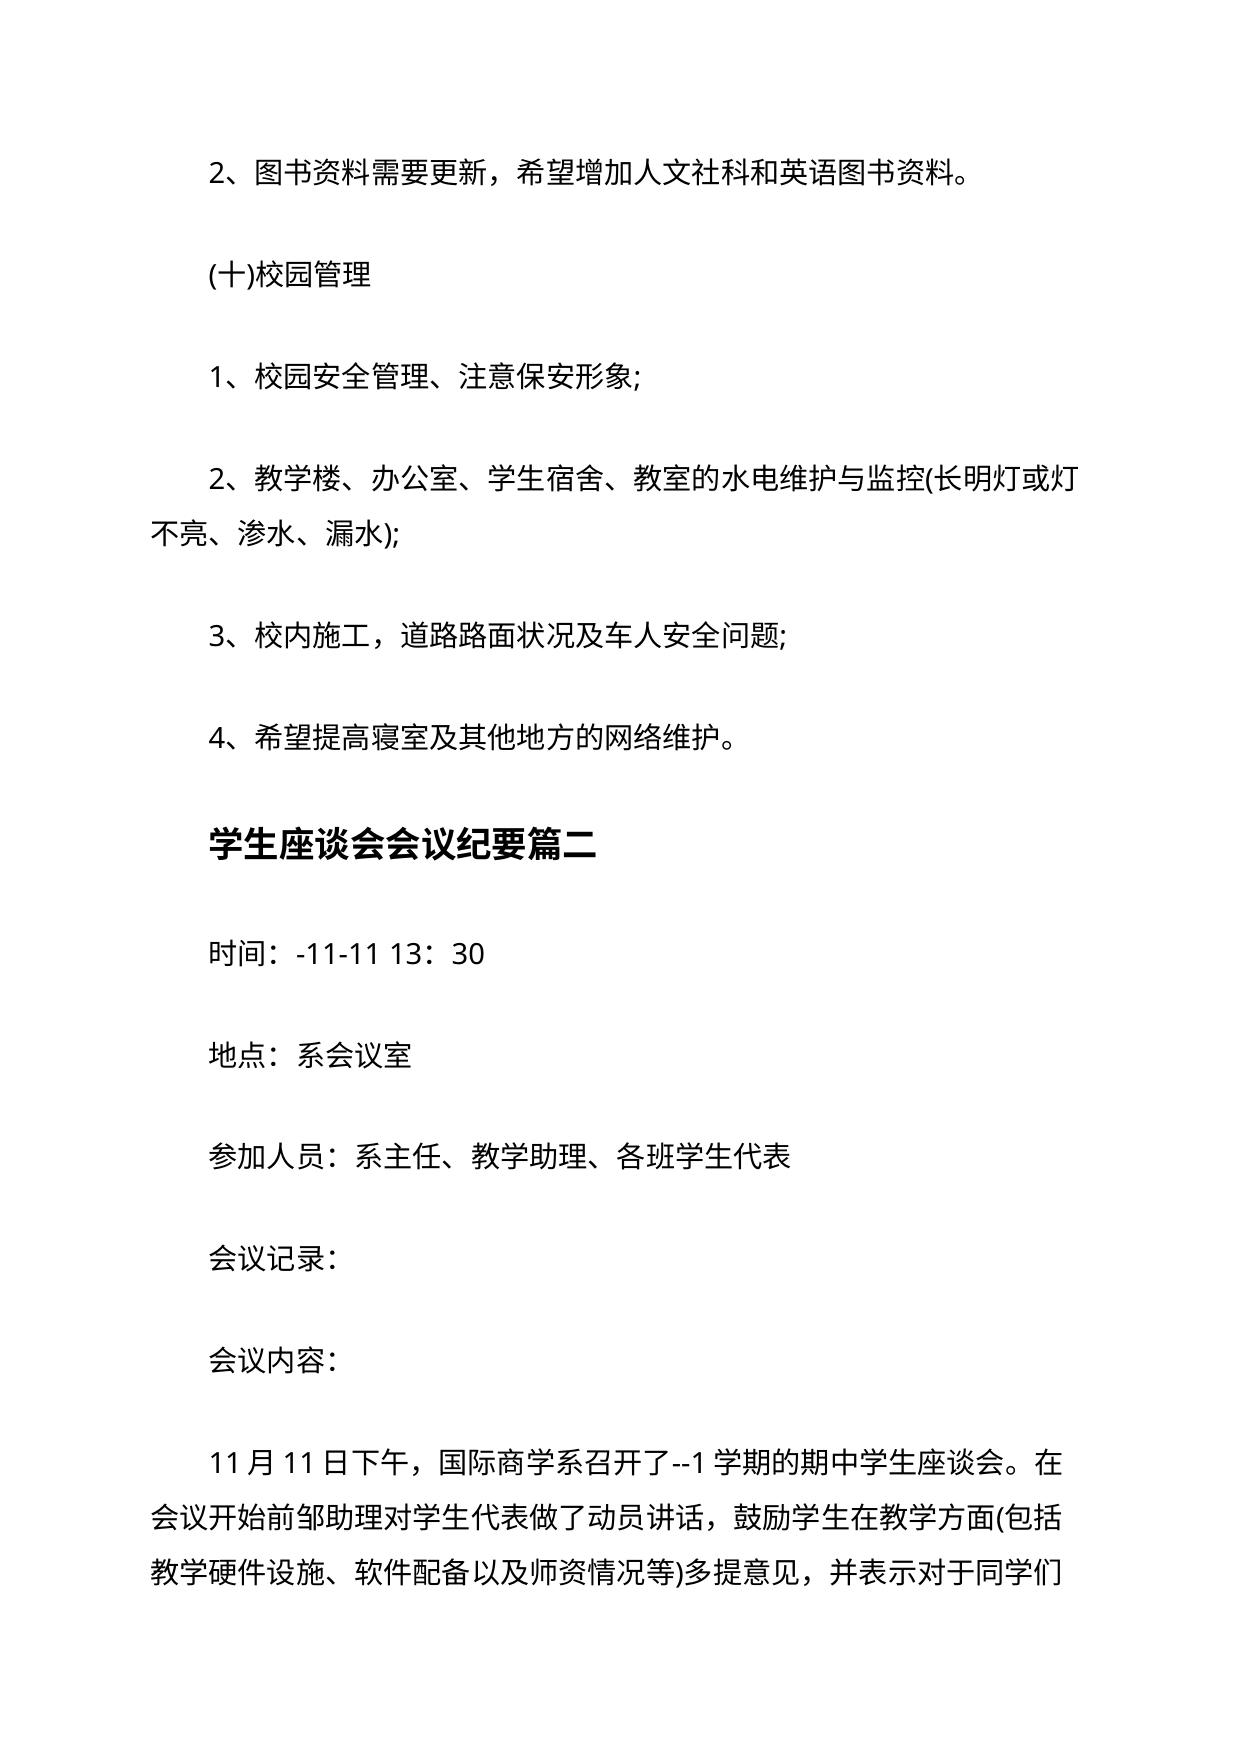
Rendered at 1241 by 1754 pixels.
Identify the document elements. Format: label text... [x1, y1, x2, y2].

text (十)校园管理 [150, 252, 1090, 294]
text 2、教学楼、办公室、学生宿舍、教室的水电维护与监控(长明灯或灯不亮、渗水、漏水); [150, 456, 1090, 553]
text 1、校园安全管理、注意保安形象; [150, 354, 1090, 396]
text 3、校内施工，道路路面状况及车人安全问题; [150, 613, 1090, 655]
text 学生座谈会会议纪要篇二 [150, 817, 1090, 868]
text 地点：系会议室 [150, 1032, 1090, 1074]
text 会议内容： [150, 1338, 1090, 1380]
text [150, 1439, 1090, 1592]
text 4、希望提高寝室及其他地方的网络维护。 [150, 715, 1090, 757]
text 会议记录： [150, 1236, 1090, 1278]
text 2、图书资料需要更新，希望增加人文社科和英语图书资料。 [150, 150, 1090, 192]
text 参加人员：系主任、教学助理、各班学生代表 [150, 1134, 1090, 1176]
text 时间：-11-11 13：30 [150, 930, 1090, 973]
